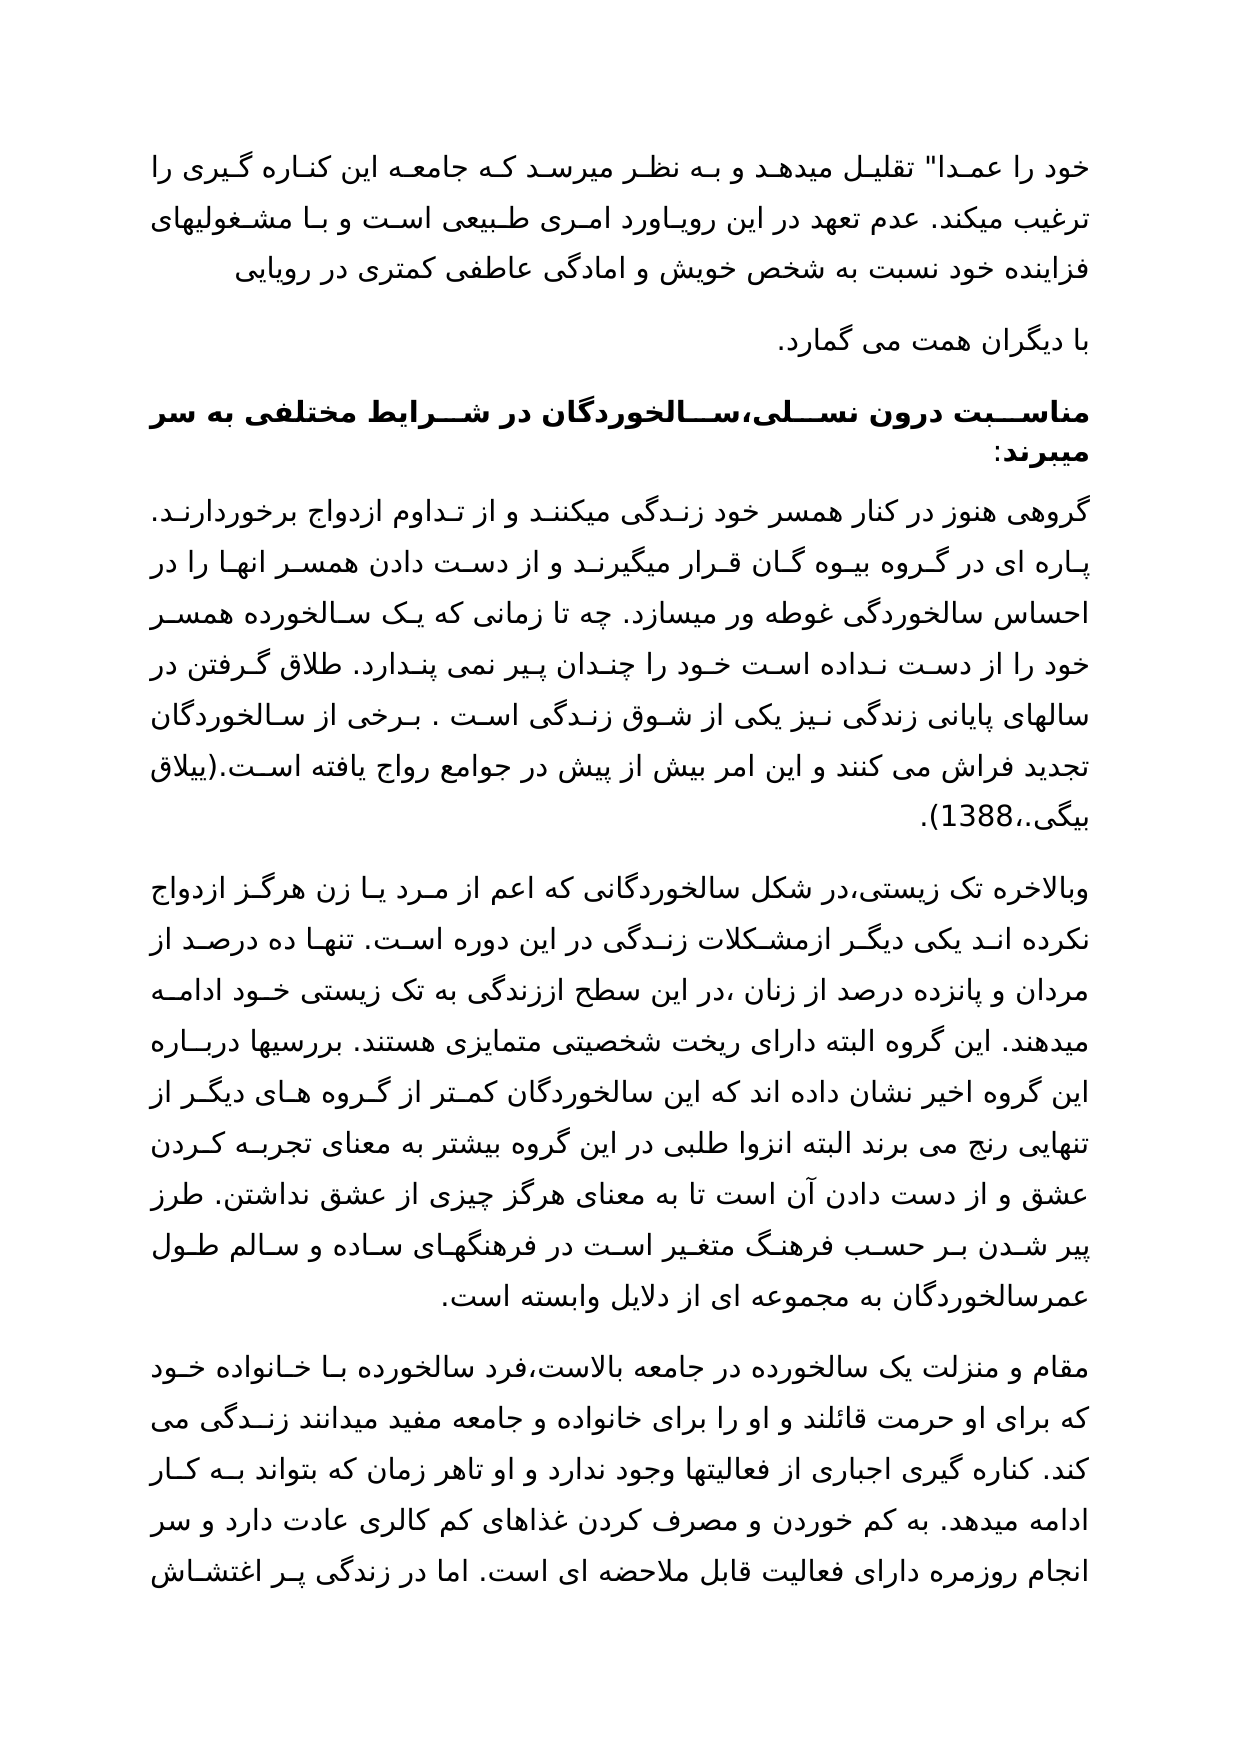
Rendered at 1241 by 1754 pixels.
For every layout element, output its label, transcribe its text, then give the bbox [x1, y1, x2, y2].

text با دیگران همت می گمارد. [150, 324, 1090, 358]
text مناسبت درون نسلی،سالخوردگان در شرایط مختلفی به سر میبرند: [150, 395, 1090, 468]
text وبالاخره تک زیستی،در شکل سالخوردگانی که اعم از مرد یا زن هرگز ازدواج نکرده اند یکی دیگر ازمشکلات زندگی در این دوره است. تنها ده درصد از مردان و پانزده درصد از زنان ،در این سطح اززندگی به تک زیستی خود ادامه میدهند. این گروه البته دارای ریخت شخصیتی متمایزی هستند. بررسیها درباره این گروه اخیر نشان داده اند که این سالخوردگان کمتر از گروه های دیگر از تنهایی رنج می برند البته انزوا طلبی در این گروه بیشتر به معنای تجربه کردن عشق و از دست دادن آن است تا به معنای هرگز چیزی از عشق نداشتن. طرز پیر شدن بر حسب فرهنگ متغیر است در فرهنگهای ساده و سالم طول عمرسالخوردگان به مجموعه ای از دلایل وابسته است. [150, 872, 1090, 1313]
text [150, 1351, 1090, 1588]
text گروهی هنوز در کنار همسر خود زندگی میکنند و از تداوم ازدواج برخوردارند. پاره ای در گروه بیوه گان قرار میگیرند و از دست دادن همسر انها را در احساس سالخوردگی غوطه ور میسازد. چه تا زمانی که یک سالخورده همسر خود را از دست نداده است خود را چندان پیر نمی پندارد. طلاق گرفتن در سالهای پایانی زندگی نیز یکی از شوق زندگی است . برخی از سالخوردگان تجدید فراش می کنند و این امر بیش از پیش در جوامع رواج یافته است.(ییلاق بیگی.،1388). [150, 494, 1090, 834]
text خود را عمدا" تقلیل میدهد و به نظر میرسد که جامعه این کناره گیری را ترغیب میکند. عدم تعهد در این رویاورد امری طبیعی است و با مشغولیهای فزاینده خود نسبت به شخص خویش و امادگی عاطفی کمتری در رویایی [150, 150, 1090, 286]
